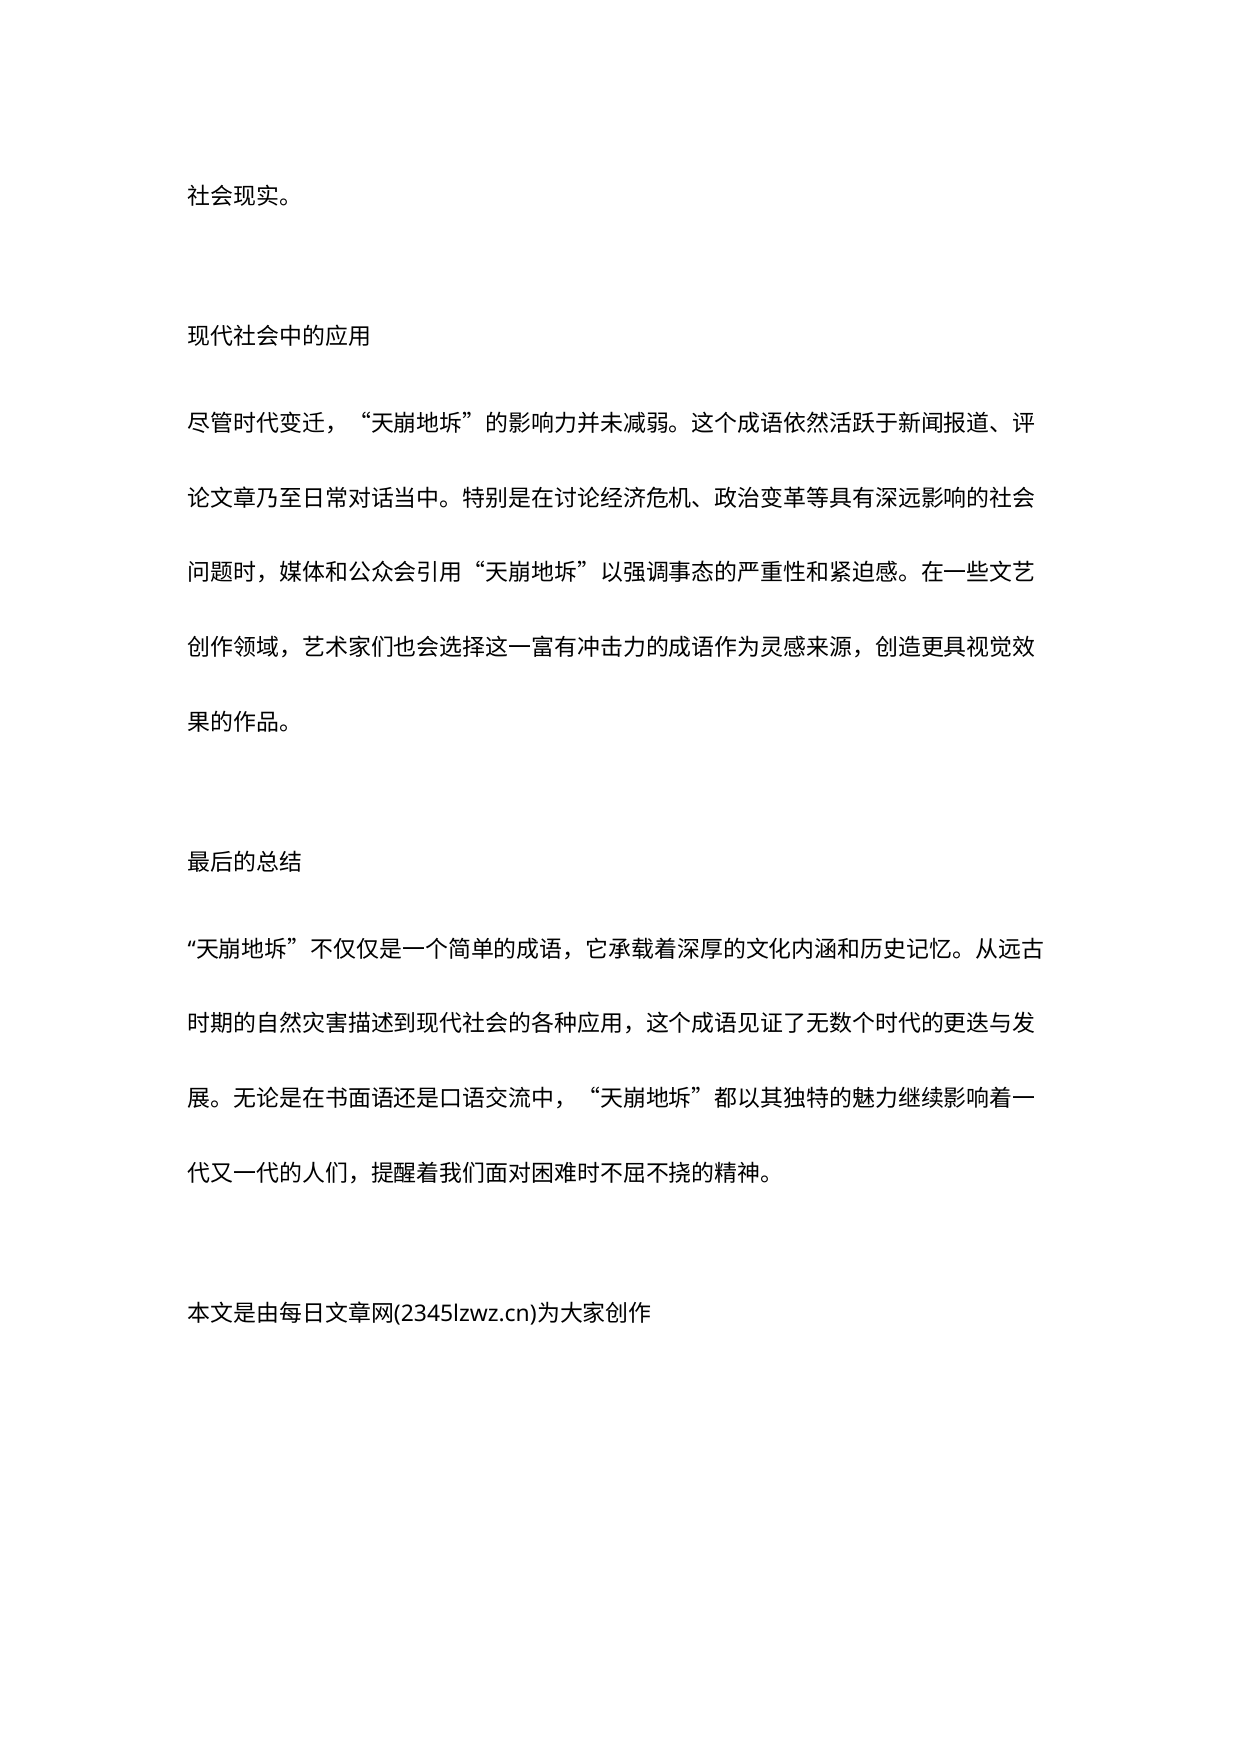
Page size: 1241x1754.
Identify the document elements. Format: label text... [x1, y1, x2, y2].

text “天崩地坼”不仅仅是一个简单的成语，它承载着深厚的文化内涵和历史记忆。从远古时期的自然灾害描述到现代社会的各种应用，这个成语见证了无数个时代的更迭与发展。无论是在书面语还是口语交流中，“天崩地坼”都以其独特的魅力继续影响着一代又一代的人们，提醒着我们面对困难时不屈不挠的精神。 [187, 915, 1053, 1204]
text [187, 162, 1053, 227]
text 尽管时代变迁，“天崩地坼”的影响力并未减弱。这个成语依然活跃于新闻报道、评论文章乃至日常对话当中。特别是在讨论经济危机、政治变革等具有深远影响的社会问题时，媒体和公众会引用“天崩地坼”以强调事态的严重性和紧迫感。在一些文艺创作领域，艺术家们也会选择这一富有冲击力的成语作为灵感来源，创造更具视觉效果的作品。 [187, 389, 1053, 753]
text 最后的总结 [187, 828, 1053, 893]
text 现代社会中的应用 [187, 302, 1053, 367]
text 本文是由每日文章网(2345lzwz.cn)为大家创作 [187, 1279, 1053, 1344]
